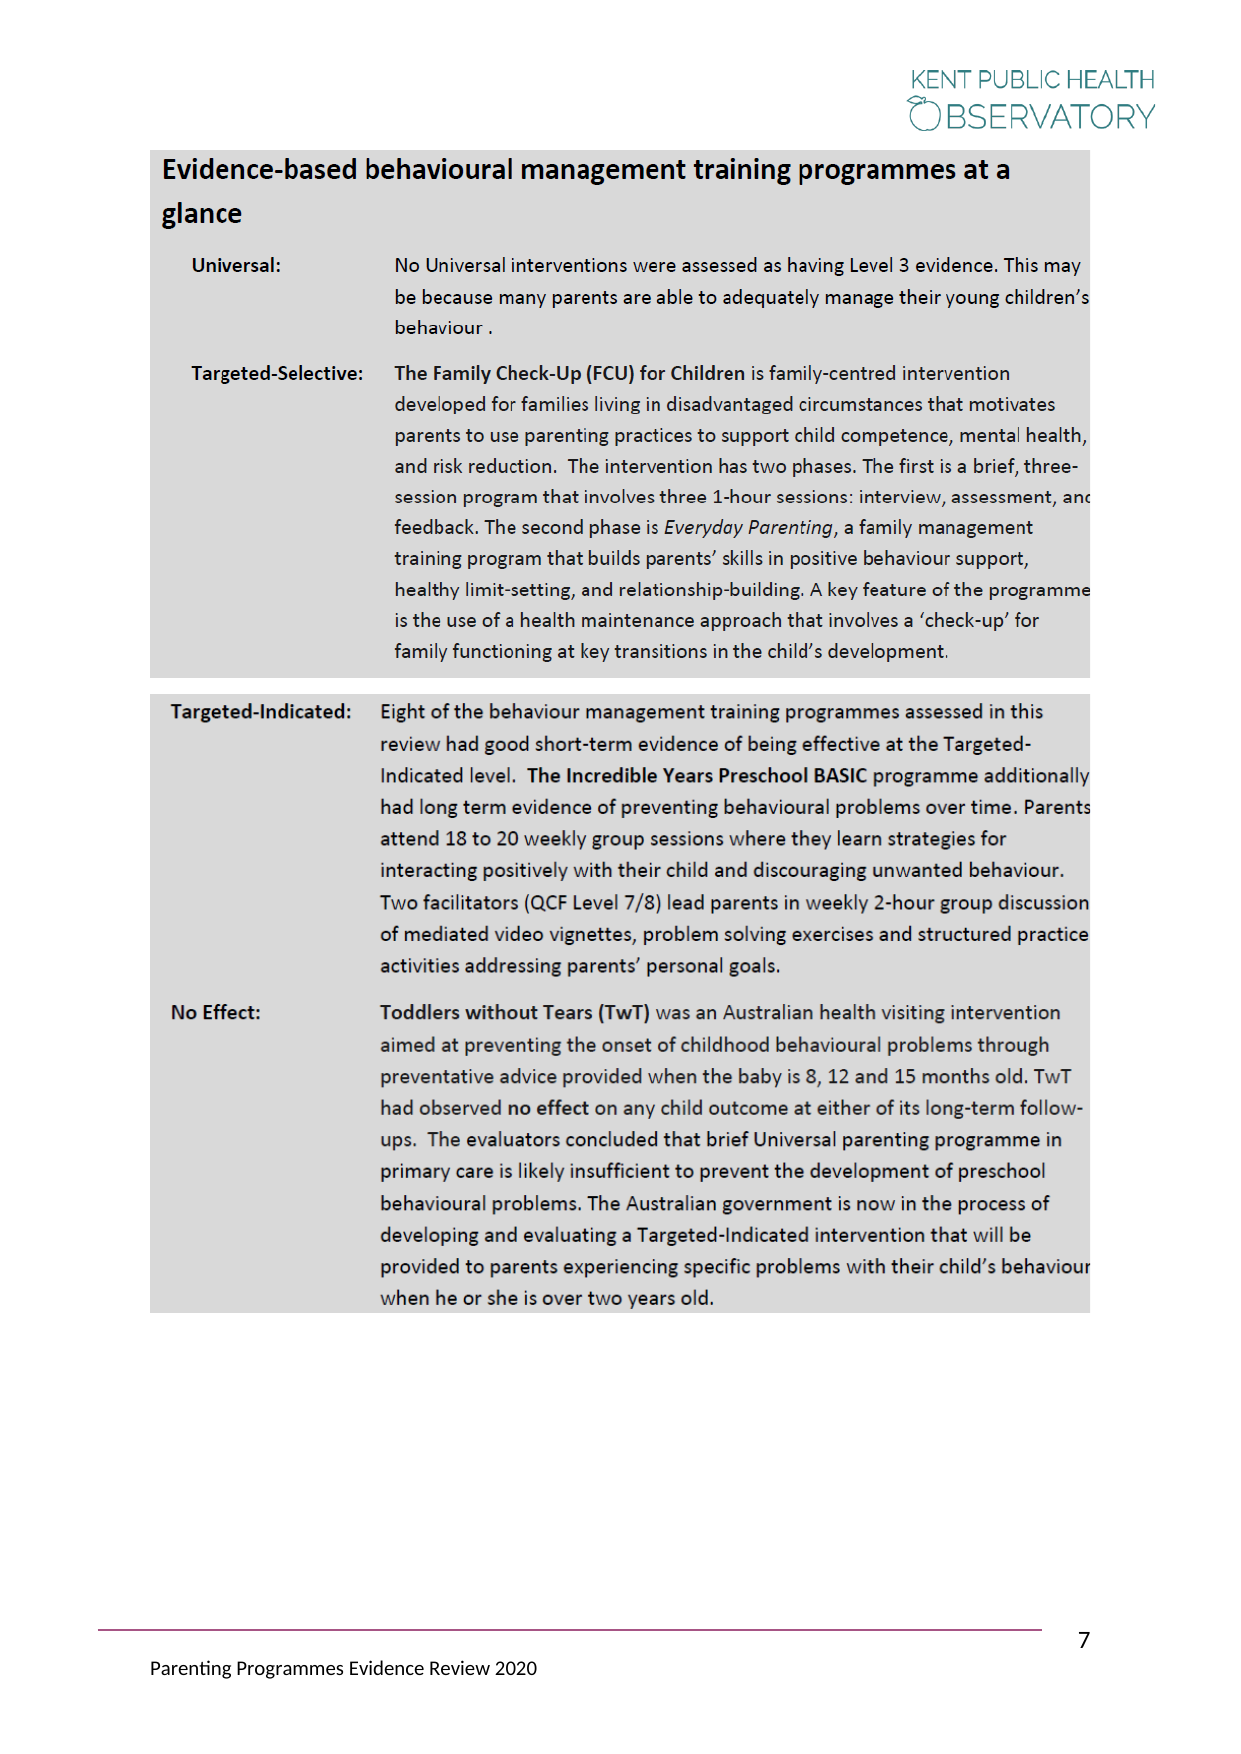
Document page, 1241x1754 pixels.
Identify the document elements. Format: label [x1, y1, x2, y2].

picture [906, 70, 1155, 131]
picture [150, 150, 1091, 678]
picture [150, 694, 1091, 1313]
